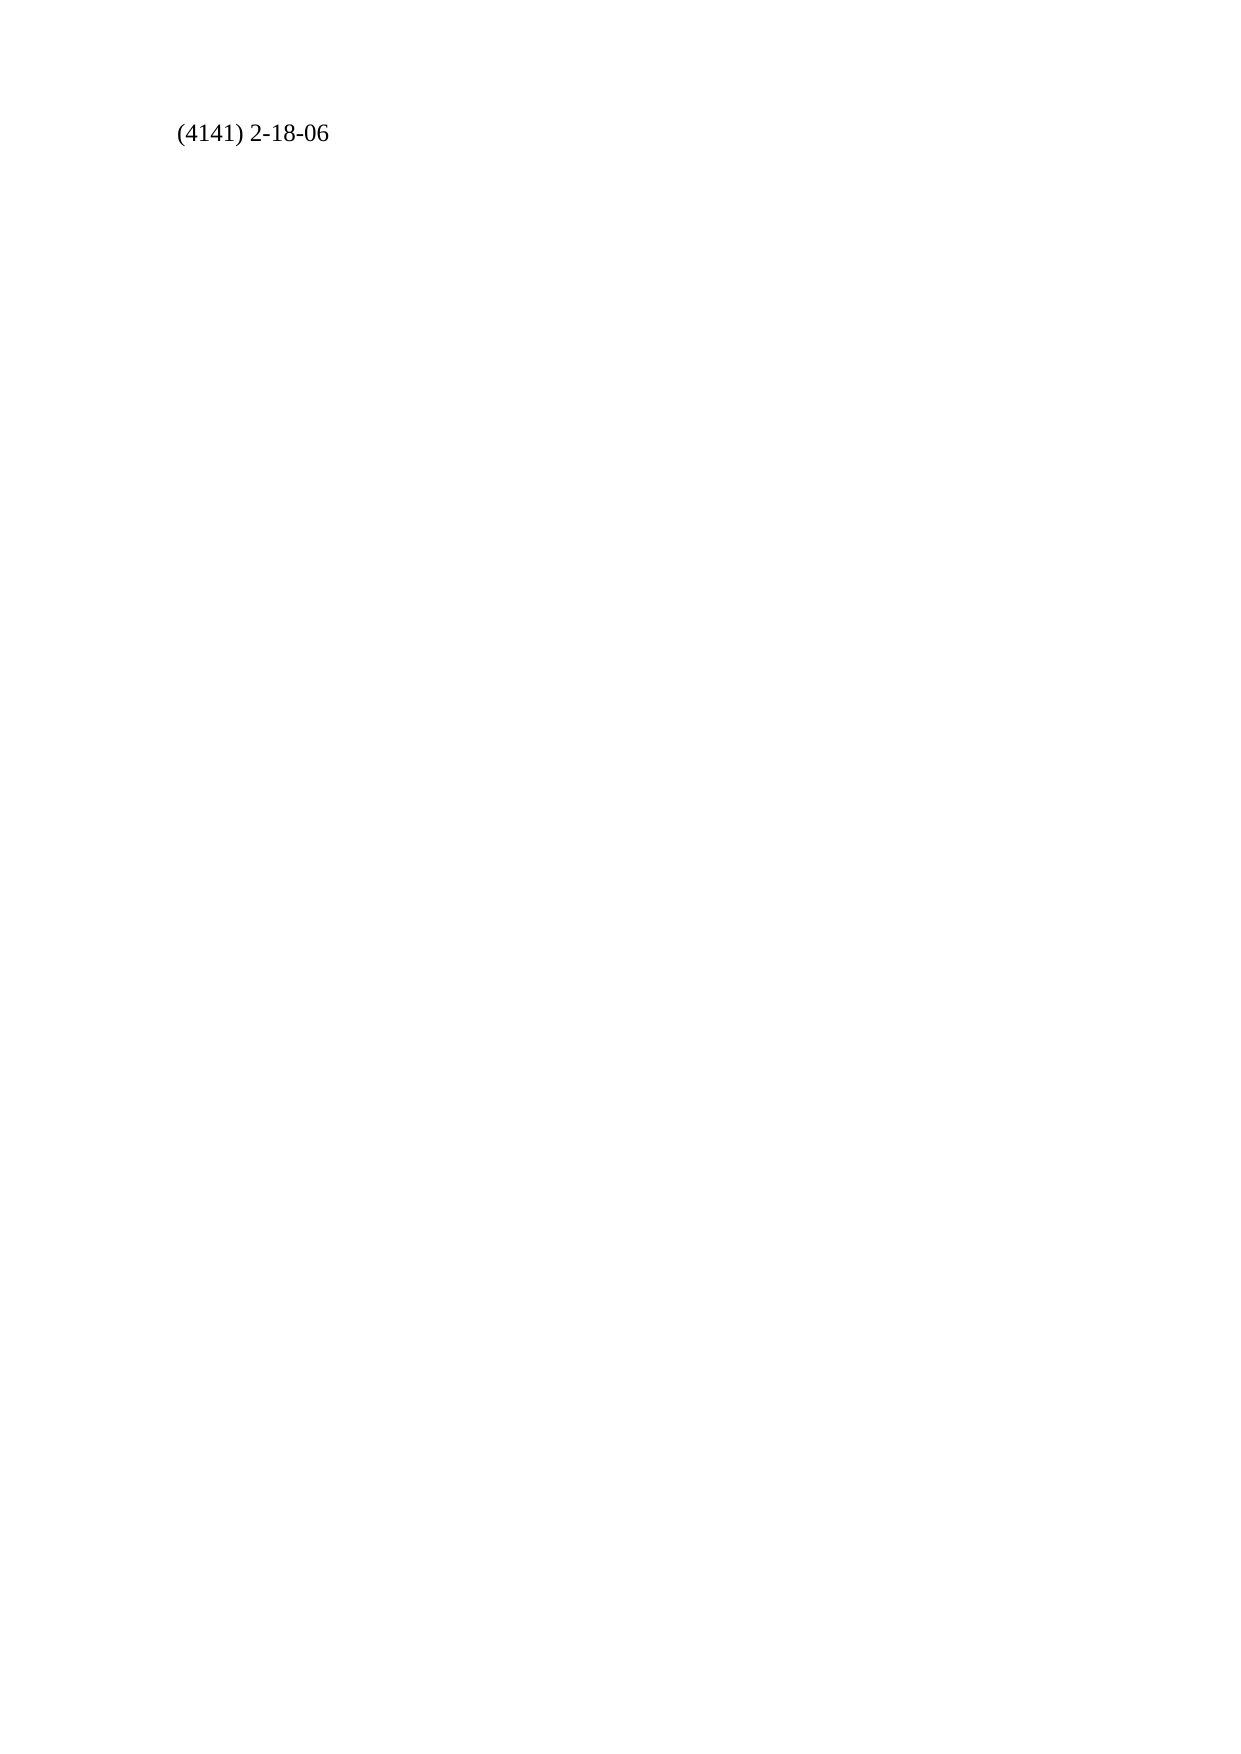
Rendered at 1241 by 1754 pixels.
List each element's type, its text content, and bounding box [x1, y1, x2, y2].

text (4141) 2-18-06 [177, 118, 1139, 146]
